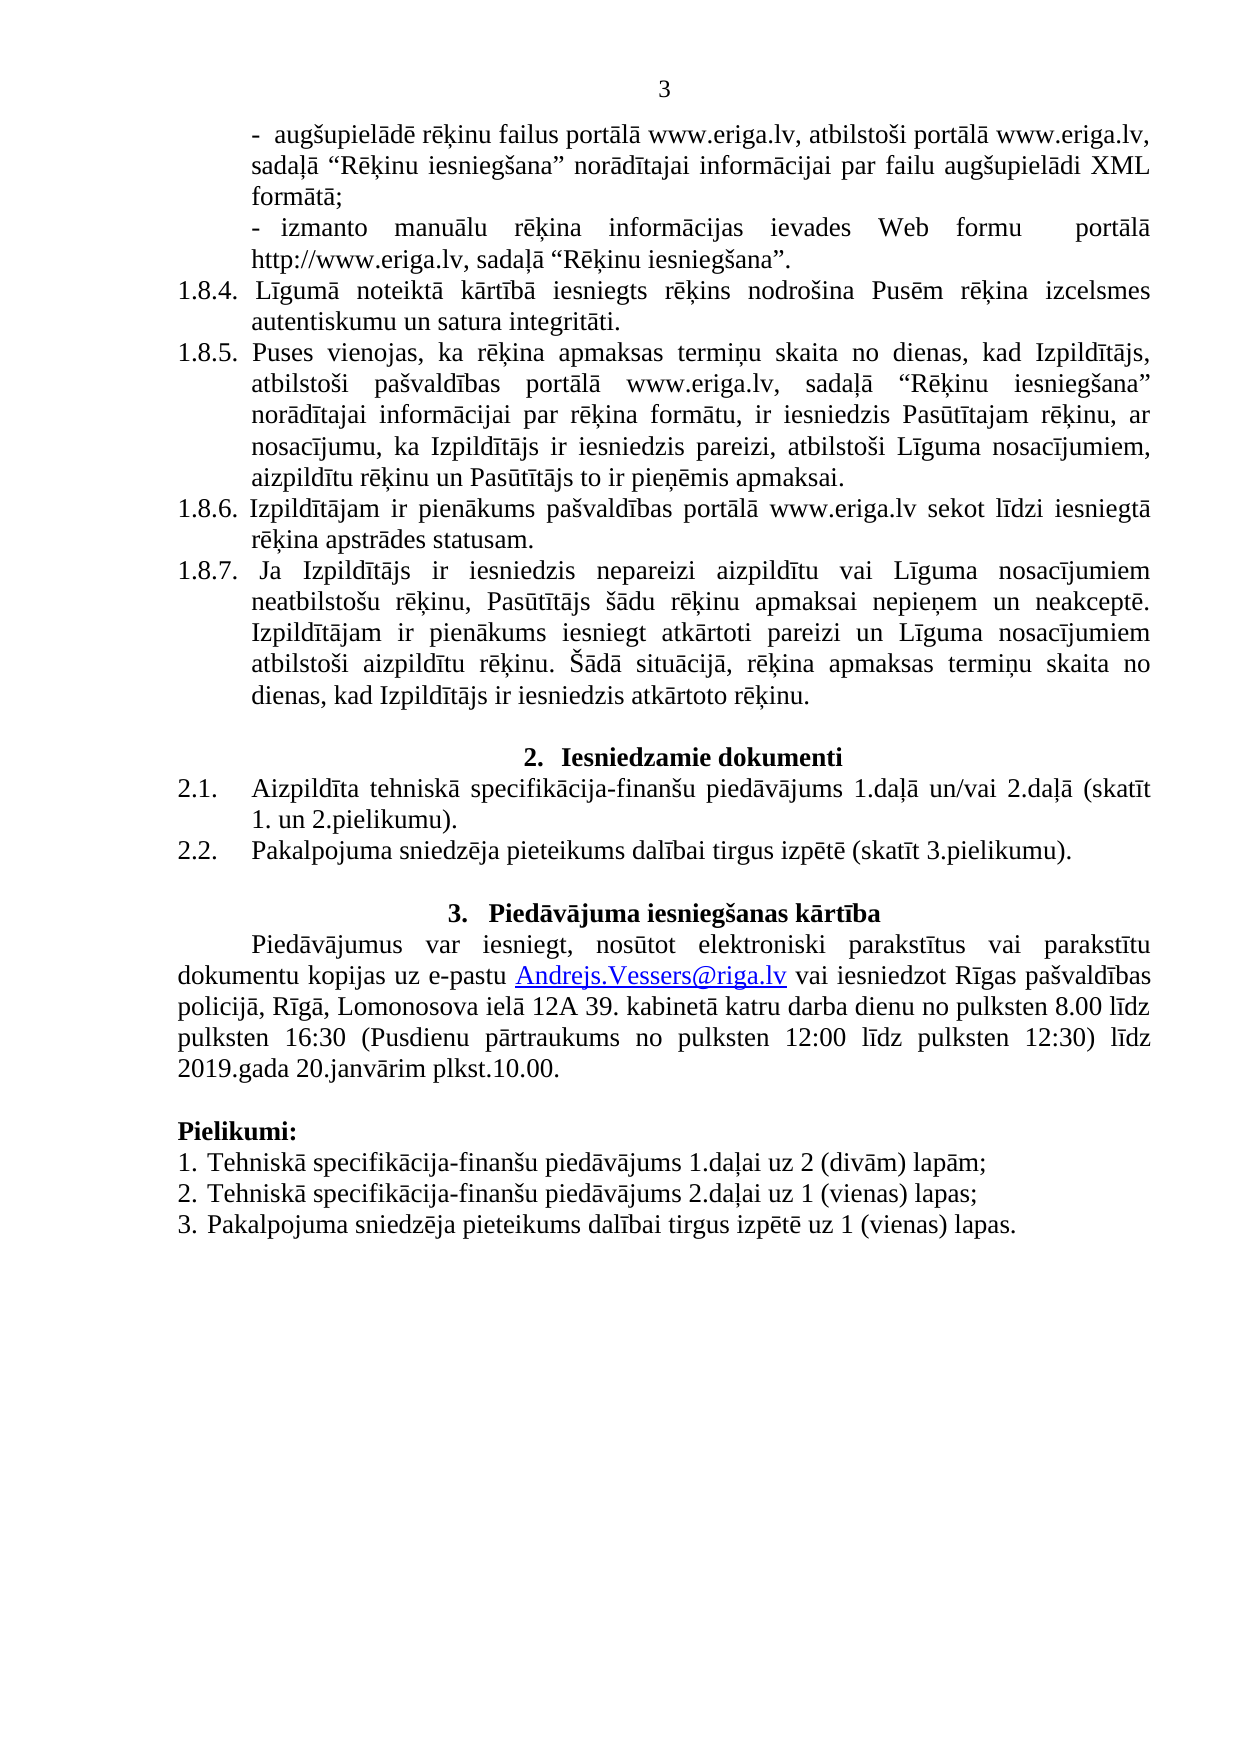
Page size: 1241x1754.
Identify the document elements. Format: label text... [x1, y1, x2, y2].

list Piedāvājuma iesniegšanas kārtība [177, 897, 1152, 928]
text Piedāvājumus var iesniegt, nosūtot elektroniski parakstītus vai parakstītu dokumentu kopijas uz e-pastu Andrejs.Vessers@riga.lv vai iesniedzot Rīgas pašvaldības policijā, Rīgā, Lomonosova ielā 12A 39. kabinetā katru darba dienu no pulksten 8.00 līdz pulksten 16:30 (Pusdienu pārtraukums no pulksten 12:00 līdz pulksten 12:30) līdz 2019.gada 20.janvārim plkst.10.00. [177, 928, 1152, 1084]
list Aizpildīta tehniskā specifikācija-finanšu piedāvājums 1.daļā un/vai 2.daļā (skatīt 1. un 2.pielikumu). [177, 772, 1152, 834]
list Pakalpojuma sniedzēja pieteikums dalībai tirgus izpētē uz 1 (vienas) lapas. [177, 1208, 1152, 1239]
list Tehniskā specifikācija-finanšu piedāvājums 2.daļai uz 1 (vienas) lapas; [177, 1177, 1152, 1208]
text 1.8.6. Izpildītājam ir pienākums pašvaldības portālā www.eriga.lv sekot līdzi iesniegtā rēķina apstrādes statusam. [177, 492, 1152, 554]
text - izmanto manuālu rēķina informācijas ievades Web formu portālā http://www.eriga.lv, sadaļā “Rēķinu iesniegšana”. [251, 212, 1152, 274]
text - augšupielādē rēķinu failus portālā www.eriga.lv, atbilstoši portālā www.eriga.lv, sadaļā “Rēķinu iesniegšana” norādītajai informācijai par failu augšupielādi XML formātā; [251, 118, 1152, 212]
text 1.8.7. Ja Izpildītājs ir iesniedzis nepareizi aizpildītu vai Līguma nosacījumiem neatbilstošu rēķinu, Pasūtītājs šādu rēķinu apmaksai nepieņem un neakceptē. Izpildītājam ir pienākums iesniegt atkārtoti pareizi un Līguma nosacījumiem atbilstoši aizpildītu rēķinu. Šādā situācijā, rēķina apmaksas termiņu skaita no dienas, kad Izpildītājs ir iesniedzis atkārtoto rēķinu. [177, 554, 1152, 710]
text 1.8.4. Līgumā noteiktā kārtībā iesniegts rēķins nodrošina Pusēm rēķina izcelsmes autentiskumu un satura integritāti. [177, 274, 1152, 336]
list Pakalpojuma sniedzēja pieteikums dalībai tirgus izpētē (skatīt 3.pielikumu). [177, 834, 1152, 866]
text Pielikumi: [177, 1115, 1152, 1146]
list Tehniskā specifikācija-finanšu piedāvājums 1.daļai uz 2 (divām) lapām; [177, 1146, 1152, 1177]
list Iesniedzamie dokumenti [215, 741, 1152, 772]
text 1.8.5. Puses vienojas, ka rēķina apmaksas termiņu skaita no dienas, kad Izpildītājs, atbilstoši pašvaldības portālā www.eriga.lv, sadaļā “Rēķinu iesniegšana” norādītajai informācijai par rēķina formātu, ir iesniedzis Pasūtītajam rēķinu, ar nosacījumu, ka Izpildītājs ir iesniedzis pareizi, atbilstoši Līguma nosacījumiem, aizpildītu rēķinu un Pasūtītājs to ir pieņēmis apmaksai. [177, 336, 1152, 492]
